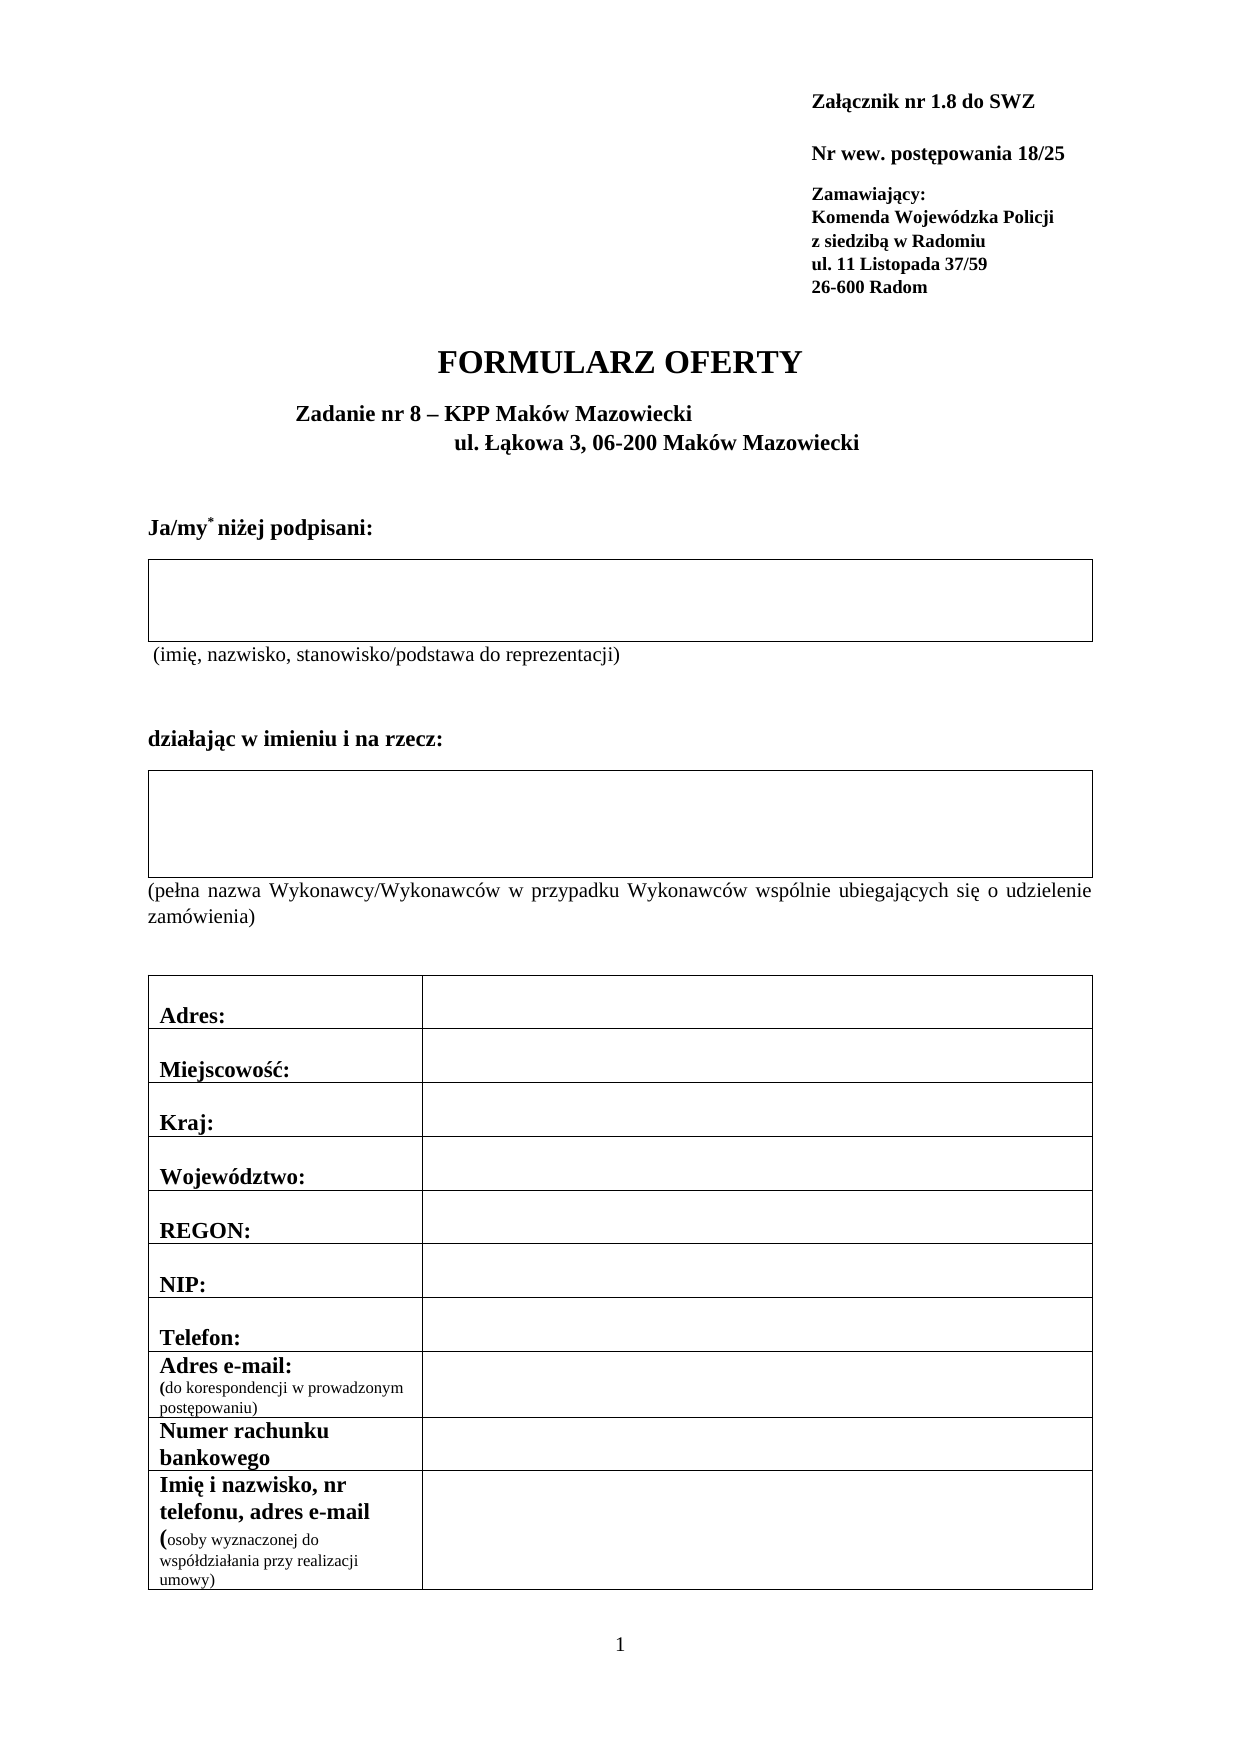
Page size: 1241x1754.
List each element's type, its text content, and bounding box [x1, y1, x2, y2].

list FORMULARZ OFERTY [148, 342, 1093, 381]
table_cell Adres e-mail: (do korespondencji w prowadzonym postępowaniu) [149, 1352, 422, 1417]
table_header [149, 771, 1092, 877]
list Nr wew. postępowania 18/25 [739, 141, 1093, 164]
table_cell Kraj: [149, 1083, 422, 1136]
table_cell Miejscowość: [149, 1029, 422, 1082]
table_cell NIP: [149, 1244, 422, 1297]
table_cell Imię i nazwisko, nr telefonu, adres e-mail (osoby wyznaczonej do współdziałania przy realizacji umowy) [149, 1471, 422, 1589]
table_header Adres: [149, 976, 422, 1028]
table_cell [423, 1244, 1092, 1297]
table_cell Województwo: [149, 1137, 422, 1189]
table_cell [423, 1137, 1092, 1189]
text Zamawiający: Komenda Wojewódzka Policji z siedzibą w Radomiu ul. 11 Listopada 37/59 26-600 Radom [811, 183, 1093, 298]
table_cell [423, 1352, 1092, 1417]
table_cell [423, 1083, 1092, 1136]
table_header [149, 560, 1092, 641]
list Ja/my* niżej podpisani: [148, 514, 1093, 540]
table_cell Numer rachunku bankowego [149, 1418, 422, 1470]
table_cell Telefon: [149, 1298, 422, 1351]
table_cell [423, 1191, 1092, 1243]
text Zadanie nr 8 – KPP Maków Mazowiecki [221, 400, 1093, 427]
table_cell [423, 1471, 1092, 1589]
table_cell [423, 1298, 1092, 1351]
list (imię, nazwisko, stanowisko/podstawa do reprezentacji) [148, 642, 1093, 666]
text ul. Łąkowa 3, 06-200 Maków Mazowiecki [369, 429, 1093, 455]
list Załącznik nr 1.8 do SWZ [739, 89, 1093, 113]
table_header [423, 976, 1092, 1028]
list działając w imieniu i na rzecz: [148, 725, 1093, 751]
table_cell REGON: [149, 1191, 422, 1243]
list (pełna nazwa Wykonawcy/Wykonawców w przypadku Wykonawców wspólnie ubiegających się o udzielenie zamówienia) [148, 878, 1093, 928]
table_cell [423, 1029, 1092, 1082]
table_cell [423, 1418, 1092, 1470]
